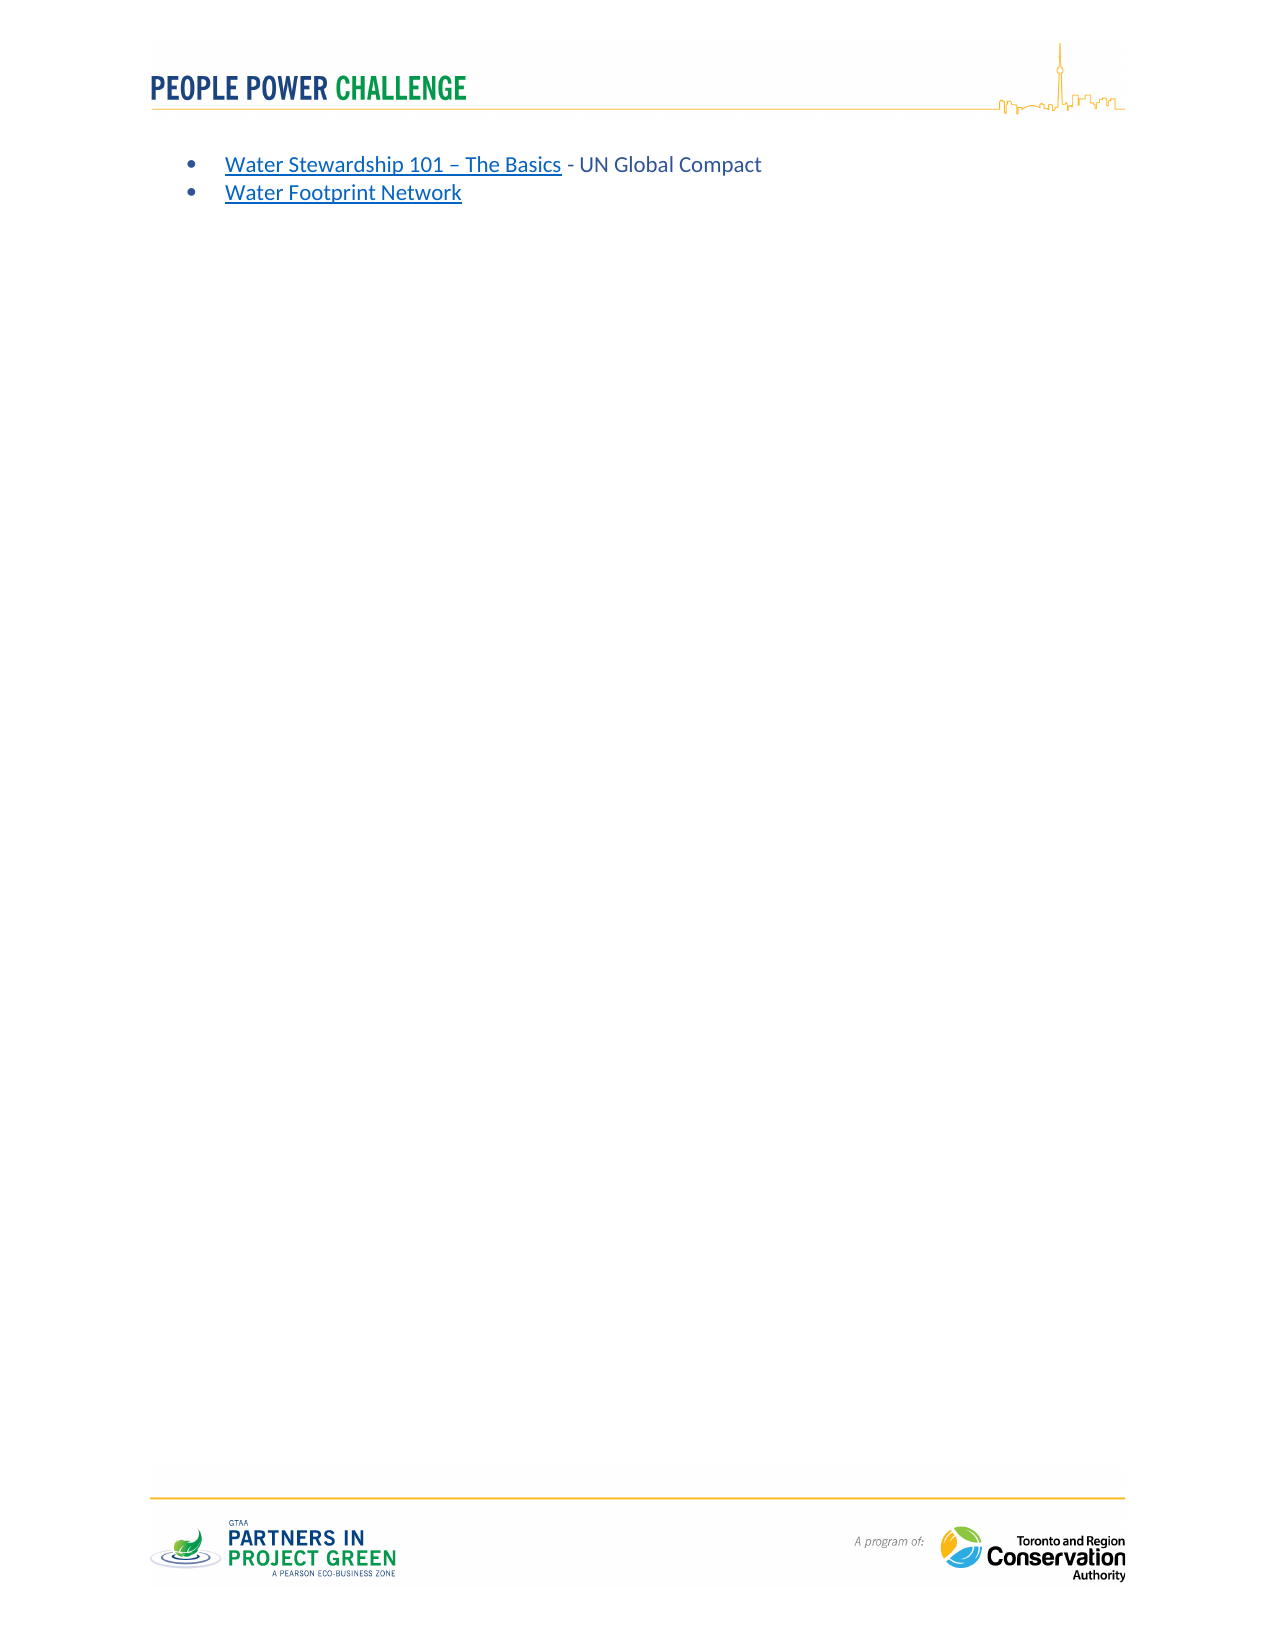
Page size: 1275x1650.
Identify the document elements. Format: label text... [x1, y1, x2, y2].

list Water Footprint Network [187, 178, 1125, 206]
list Water Stewardship 101 – The Basics - UN Global Compact [187, 150, 1125, 178]
picture [150, 1462, 1125, 1588]
picture [150, 40, 1125, 117]
